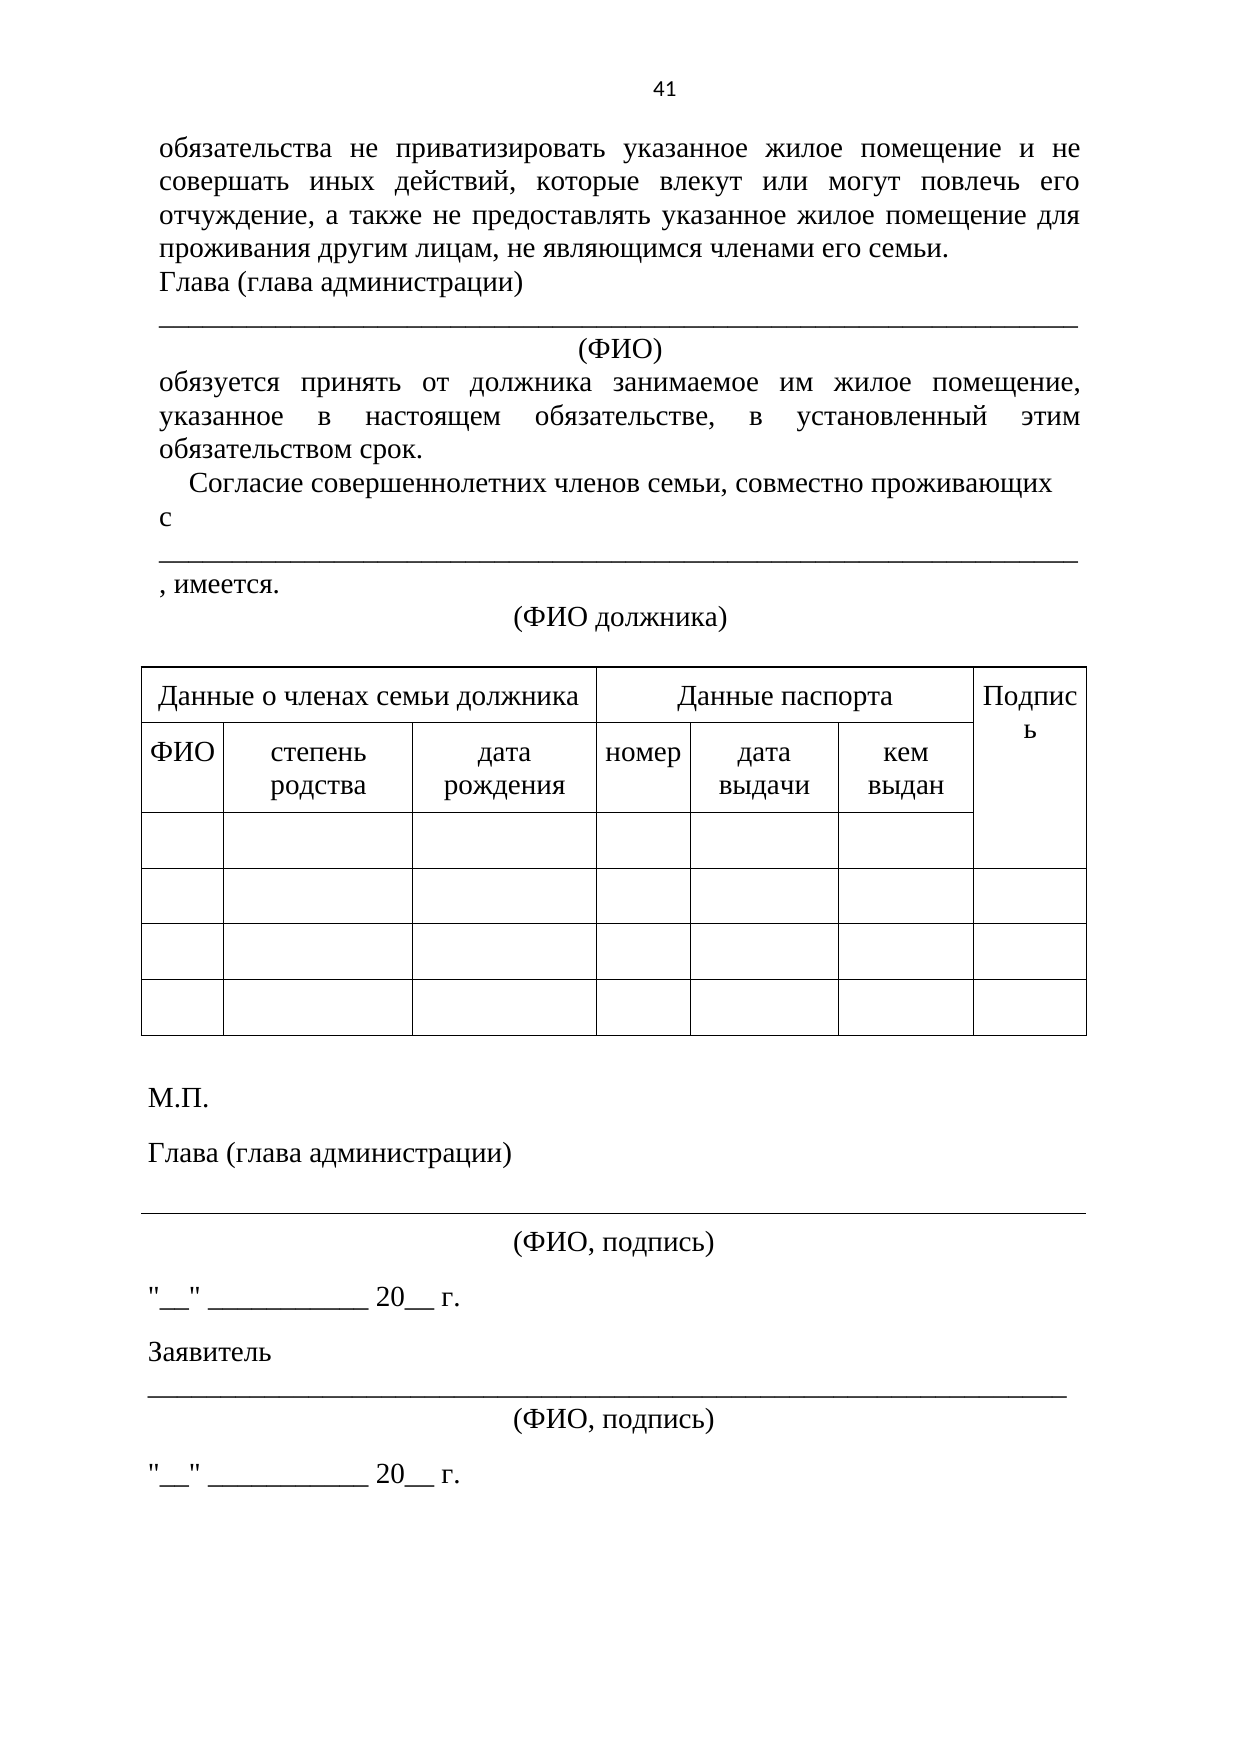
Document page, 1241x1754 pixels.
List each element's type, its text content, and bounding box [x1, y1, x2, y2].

table_cell [224, 924, 412, 979]
table_cell номер [597, 723, 690, 812]
table_cell степень родства [224, 723, 412, 812]
table_cell [224, 980, 412, 1035]
table_cell [597, 813, 690, 867]
table_cell [413, 813, 596, 867]
table_cell [142, 924, 223, 979]
table_cell [597, 924, 690, 979]
table_header Данные паспорта [597, 668, 973, 722]
table_cell [691, 924, 838, 979]
table_cell [413, 924, 596, 979]
table_header Подпись [974, 668, 1086, 867]
table_cell ФИО [142, 723, 223, 812]
table_cell [839, 980, 973, 1035]
table_cell [974, 924, 1086, 979]
table_cell [224, 813, 412, 867]
table_cell "__" ___________ 20__ г. [141, 1445, 1086, 1500]
table_cell [413, 869, 596, 923]
table_cell [142, 869, 223, 923]
table_header Данные о членах семьи должника [142, 668, 596, 722]
table_cell [691, 813, 838, 867]
table_cell [597, 869, 690, 923]
table_cell [691, 980, 838, 1035]
table_cell [839, 869, 973, 923]
table_cell [224, 869, 412, 923]
table_cell [597, 980, 690, 1035]
table_cell кем выдан [839, 723, 973, 812]
table_cell [839, 813, 973, 867]
table_cell [839, 924, 973, 979]
table_cell дата выдачи [691, 723, 838, 812]
table_cell дата рождения [413, 723, 596, 812]
table_cell [413, 980, 596, 1035]
table_cell Глава (глава администрации) [141, 1124, 1086, 1213]
table_cell (ФИО, подпись) [141, 1214, 1086, 1268]
table_cell "__" ___________ 20__ г. [141, 1269, 1086, 1323]
table_cell Заявитель _______________________________________________________________ (ФИО, подпись) [141, 1323, 1086, 1445]
table_cell [974, 980, 1086, 1035]
table_cell [691, 869, 838, 923]
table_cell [148, 130, 1093, 264]
table_cell [974, 869, 1086, 923]
table_cell [142, 980, 223, 1035]
table_cell [142, 813, 223, 867]
table_header М.П. [141, 1070, 1086, 1124]
table_cell Глава (глава администрации) _______________________________________________________________ (ФИО) обязуется принять от должника занимаемое им жилое помещение, указанное в настоящем обязательстве, в установленный этим обязательством срок. Согласие совершеннолетних членов семьи, совместно проживающих с _______________________________________________________________, имеется. (ФИО должника) [148, 264, 1093, 633]
